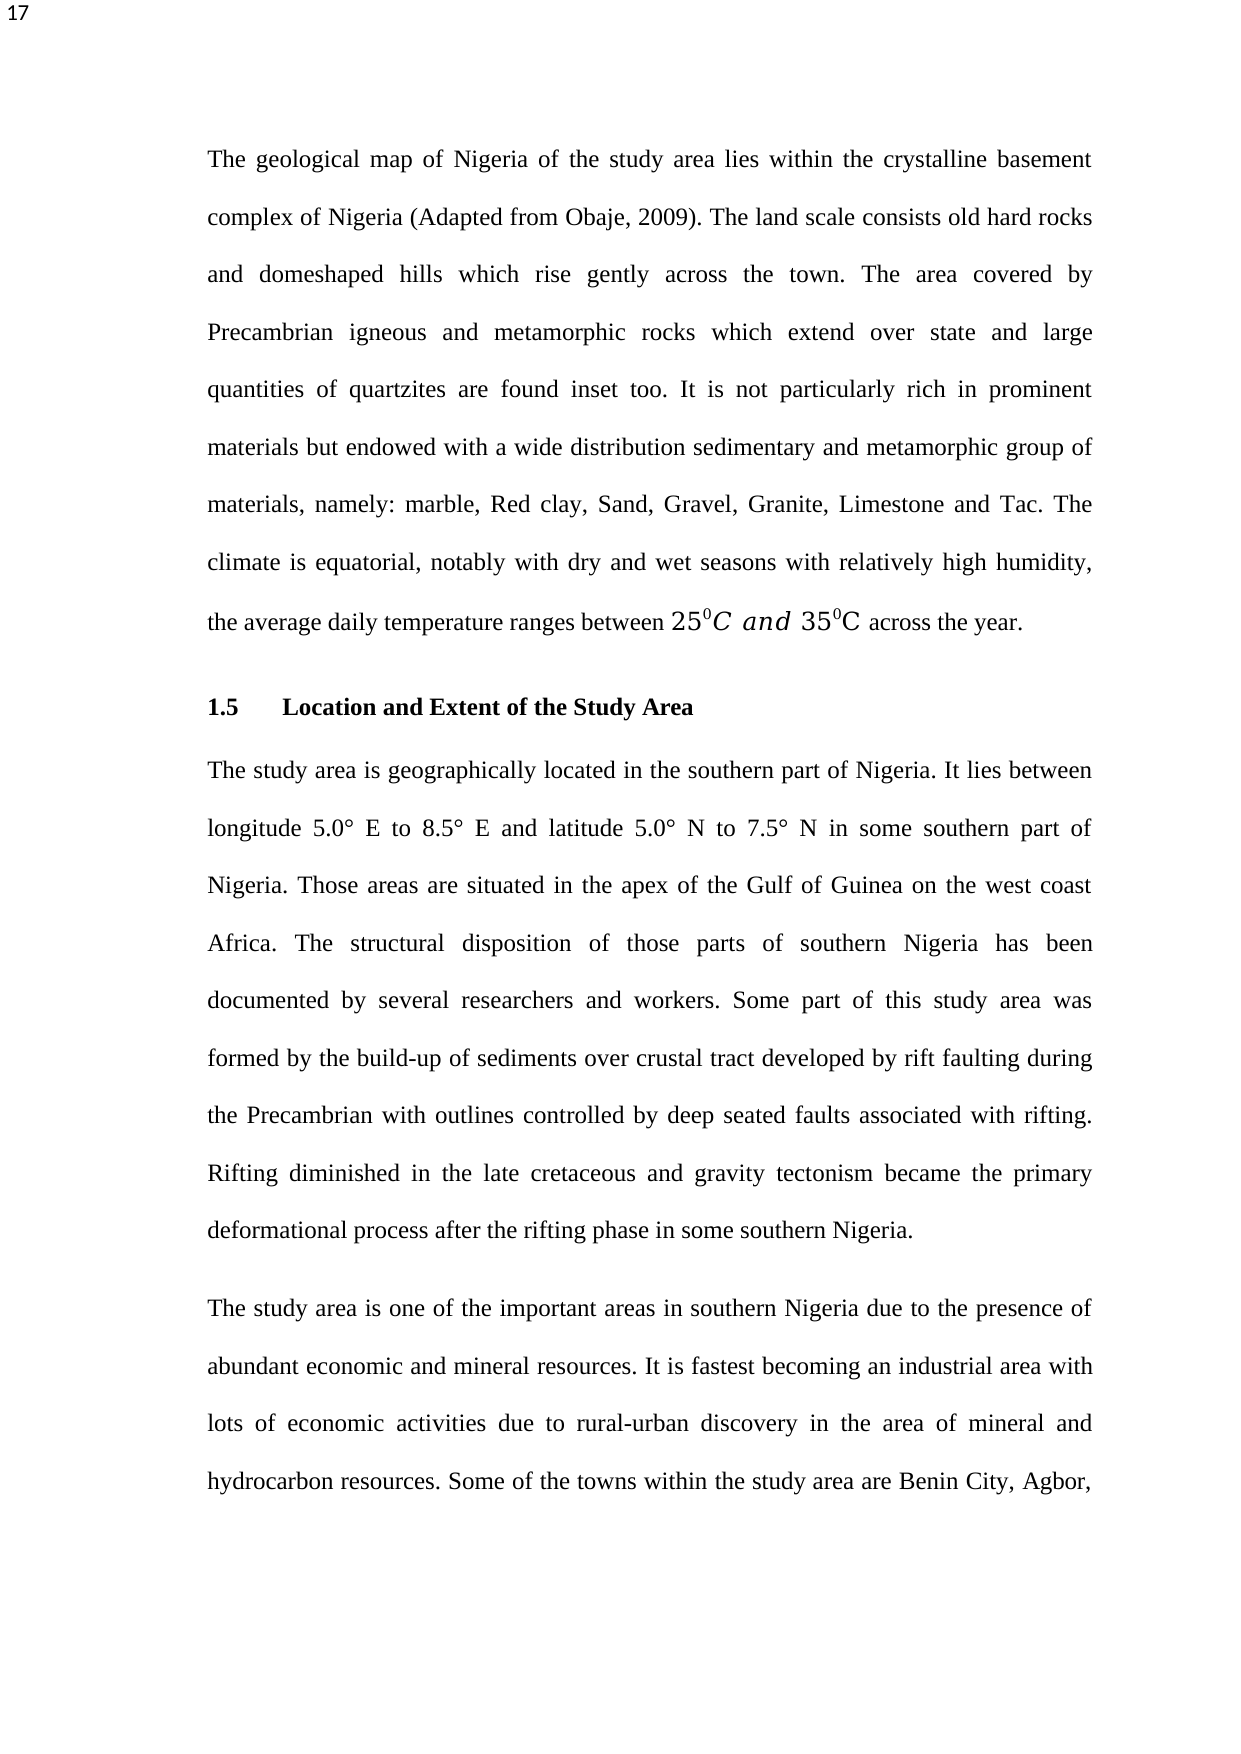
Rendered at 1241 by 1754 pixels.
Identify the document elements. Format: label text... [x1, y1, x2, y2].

text The geological map of Nigeria of the study area lies within the crystalline basement complex of Nigeria (Adapted from Obaje, 2009). The land scale consists old hard rocks and domeshaped hills which rise gently across the town. The area covered by Precambrian igneous and metamorphic rocks which extend over state and large quantities of quartzites are found inset too. It is not particularly rich in prominent materials but endowed with a wide distribution sedimentary and metamorphic group of materials, namely: marble, Red clay, Sand, Gravel, Granite, Limestone and Tac. The climate is equatorial, notably with dry and wet seasons with relatively high humidity, the average daily temperature ranges between 250𝐶 𝑎𝑛𝑑 350C across the year. [207, 144, 1093, 636]
text The study area is one of the important areas in southern Nigeria due to the presence of abundant economic and mineral resources. It is fastest becoming an industrial area with lots of economic activities due to rural-urban discovery in the area of mineral and hydrocarbon resources. Some of the towns within the study area are Benin City, Agbor, [207, 1293, 1094, 1495]
text The study area is geographically located in the southern part of Nigeria. It lies between longitude 5.0° E to 8.5° E and latitude 5.0° N to 7.5° N in some southern part of Nigeria. Those areas are situated in the apex of the Gulf of Guinea on the west coast Africa. The structural disposition of those parts of southern Nigeria has been documented by several researchers and workers. Some part of this study area was formed by the build-up of sediments over crustal tract developed by rift faulting during the Precambrian with outlines controlled by deep seated faults associated with rifting. Rifting diminished in the late cretaceous and gravity tectonism became the primary deformational process after the rifting phase in some southern Nigeria. [207, 755, 1094, 1244]
subtitle Location and Extent of the Study Area [207, 692, 1188, 721]
